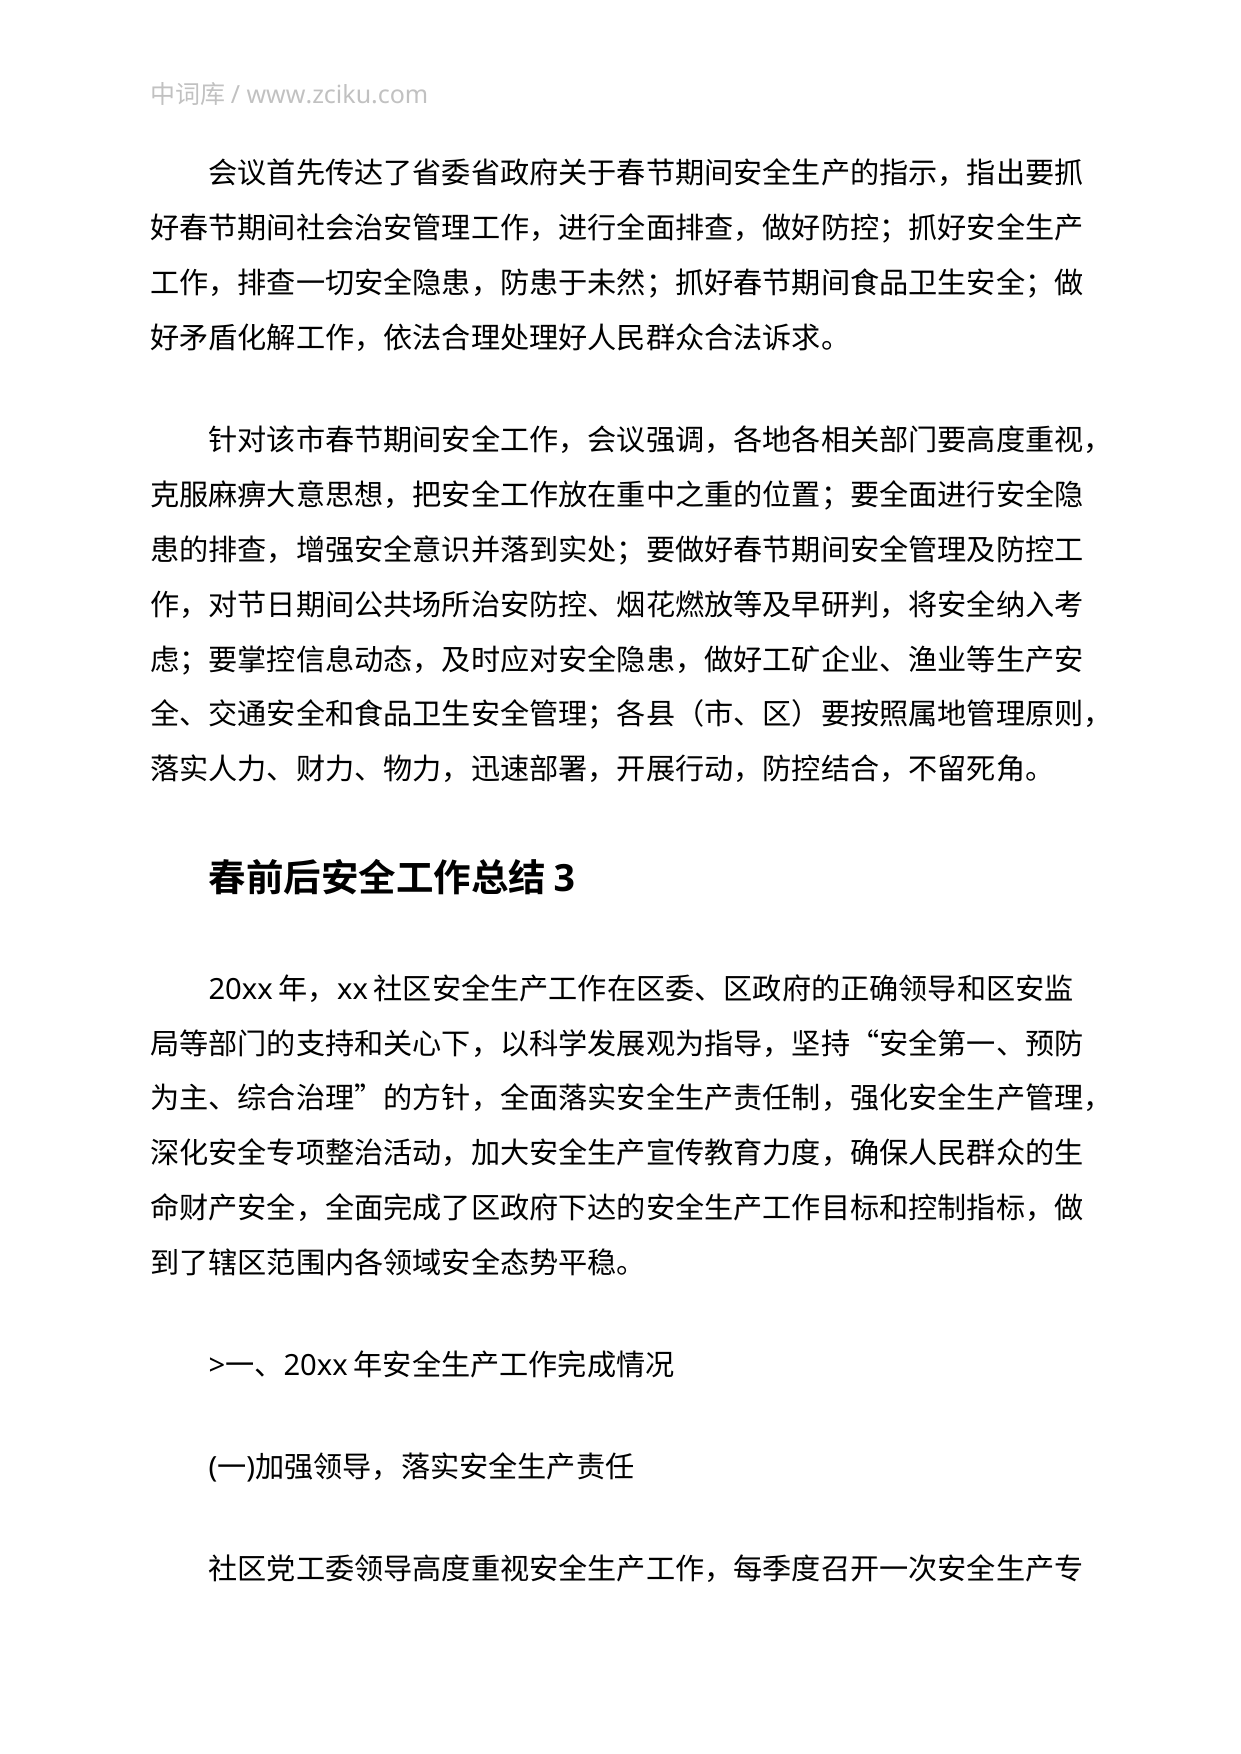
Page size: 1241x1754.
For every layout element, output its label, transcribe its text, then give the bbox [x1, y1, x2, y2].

text (一)加强领导，落实安全生产责任 [150, 1443, 1090, 1486]
text 春前后安全工作总结3 [150, 848, 1090, 902]
text 20xx年，xx社区安全生产工作在区委、区政府的正确领导和区安监局等部门的支持和关心下，以科学发展观为指导，坚持“安全第一、预防为主、综合治理”的方针，全面落实安全生产责任制，强化安全生产管理，深化安全专项整治活动，加大安全生产宣传教育力度，确保人民群众的生命财产安全，全面完成了区政府下达的安全生产工作目标和控制指标，做到了辖区范围内各领域安全态势平稳。 [150, 965, 1090, 1282]
text >一、20xx年安全生产工作完成情况 [150, 1342, 1090, 1384]
text 会议首先传达了省委省政府关于春节期间安全生产的指示，指出要抓好春节期间社会治安管理工作，进行全面排查，做好防控；抓好安全生产工作，排查一切安全隐患，防患于未然；抓好春节期间食品卫生安全；做好矛盾化解工作，依法合理处理好人民群众合法诉求。 [150, 150, 1090, 357]
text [150, 1546, 1090, 1588]
text 针对该市春节期间安全工作，会议强调，各地各相关部门要高度重视，克服麻痹大意思想，把安全工作放在重中之重的位置；要全面进行安全隐患的排查，增强安全意识并落到实处；要做好春节期间安全管理及防控工作，对节日期间公共场所治安防控、烟花燃放等及早研判，将安全纳入考虑；要掌控信息动态，及时应对安全隐患，做好工矿企业、渔业等生产安全、交通安全和食品卫生安全管理；各县（市、区）要按照属地管理原则，落实人力、财力、物力，迅速部署，开展行动，防控结合，不留死角。 [150, 416, 1090, 788]
